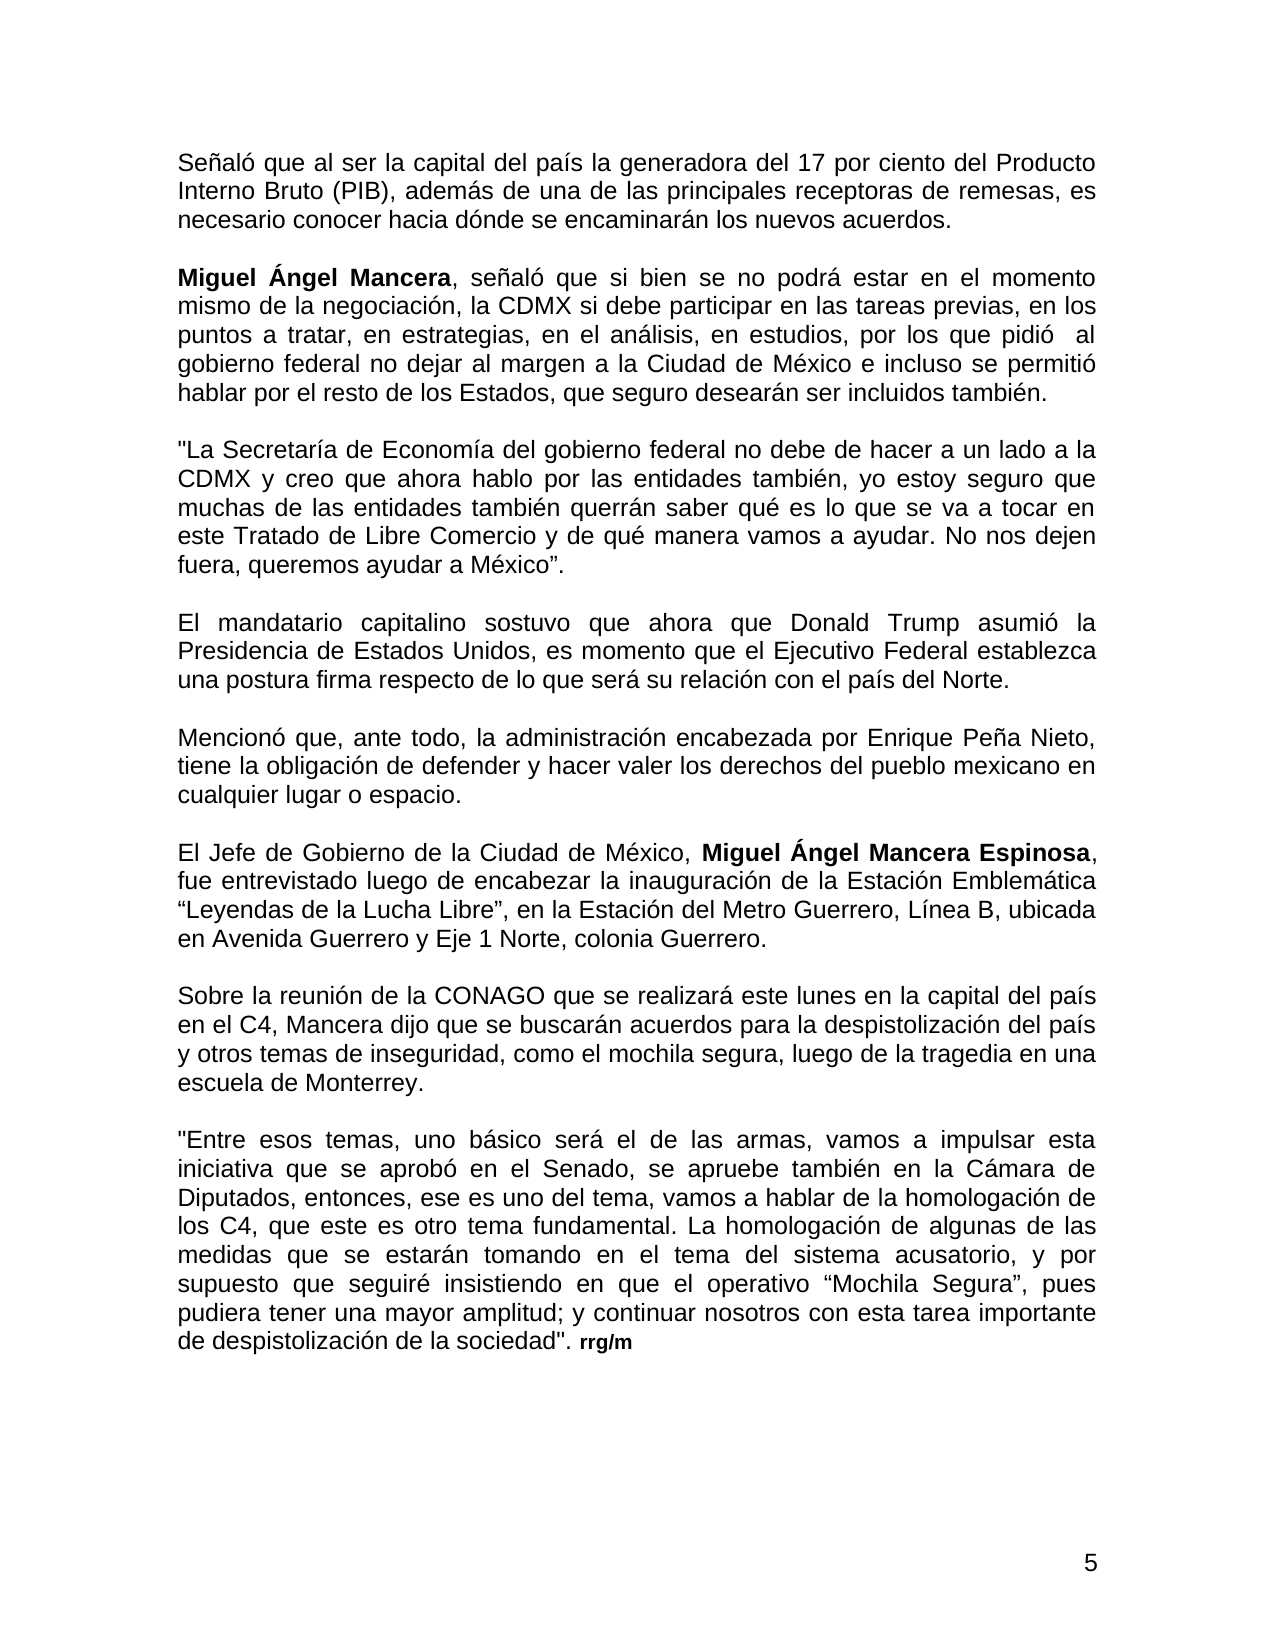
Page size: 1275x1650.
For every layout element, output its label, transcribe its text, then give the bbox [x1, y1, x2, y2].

text El mandatario capitalino sostuvo que ahora que Donald Trump asumió la Presidencia de Estados Unidos, es momento que el Ejecutivo Federal establezca una postura firma respecto de lo que será su relación con el país del Norte. [177, 608, 1098, 694]
text "La Secretaría de Economía del gobierno federal no debe de hacer a un lado a la CDMX y creo que ahora hablo por las entidades también, yo estoy seguro que muchas de las entidades también querrán saber qué es lo que se va a tocar en este Tratado de Libre Comercio y de qué manera vamos a ayudar. No nos dejen fuera, queremos ayudar a México”. [177, 435, 1098, 579]
text "Entre esos temas, uno básico será el de las armas, vamos a impulsar esta iniciativa que se aprobó en el Senado, se apruebe también en la Cámara de Diputados, entonces, ese es uno del tema, vamos a hablar de la homologación de los C4, que este es otro tema fundamental. La homologación de algunas de las medidas que se estarán tomando en el tema del sistema acusatorio, y por supuesto que seguiré insistiendo en que el operativo “Mochila Segura”, pues pudiera tener una mayor amplitud; y continuar nosotros con esta tarea importante de despistolización de la sociedad". rrg/m [177, 1125, 1098, 1355]
text Miguel Ángel Mancera, señaló que si bien se no podrá estar en el momento mismo de la negociación, la CDMX si debe participar en las tareas previas, en los puntos a tratar, en estrategias, en el análisis, en estudios, por los que pidió al gobierno federal no dejar al margen a la Ciudad de México e incluso se permitió hablar por el resto de los Estados, que seguro desearán ser incluidos también. [177, 263, 1098, 406]
text El Jefe de Gobierno de la Ciudad de México, Miguel Ángel Mancera Espinosa, fue entrevistado luego de encabezar la inauguración de la Estación Emblemática “Leyendas de la Lucha Libre”, en la Estación del Metro Guerrero, Línea B, ubicada en Avenida Guerrero y Eje 1 Norte, colonia Guerrero. [177, 838, 1098, 953]
text Mencionó que, ante todo, la administración encabezada por Enrique Peña Nieto, tiene la obligación de defender y hacer valer los derechos del pueblo mexicano en cualquier lugar o espacio. [177, 723, 1098, 809]
text Señaló que al ser la capital del país la generadora del 17 por ciento del Producto Interno Bruto (PIB), además de una de las principales receptoras de remesas, es necesario conocer hacia dónde se encaminarán los nuevos acuerdos. [177, 148, 1098, 234]
text Sobre la reunión de la CONAGO que se realizará este lunes en la capital del país en el C4, Mancera dijo que se buscarán acuerdos para la despistolización del país y otros temas de inseguridad, como el mochila segura, luego de la tragedia en una escuela de Monterrey. [177, 981, 1098, 1096]
